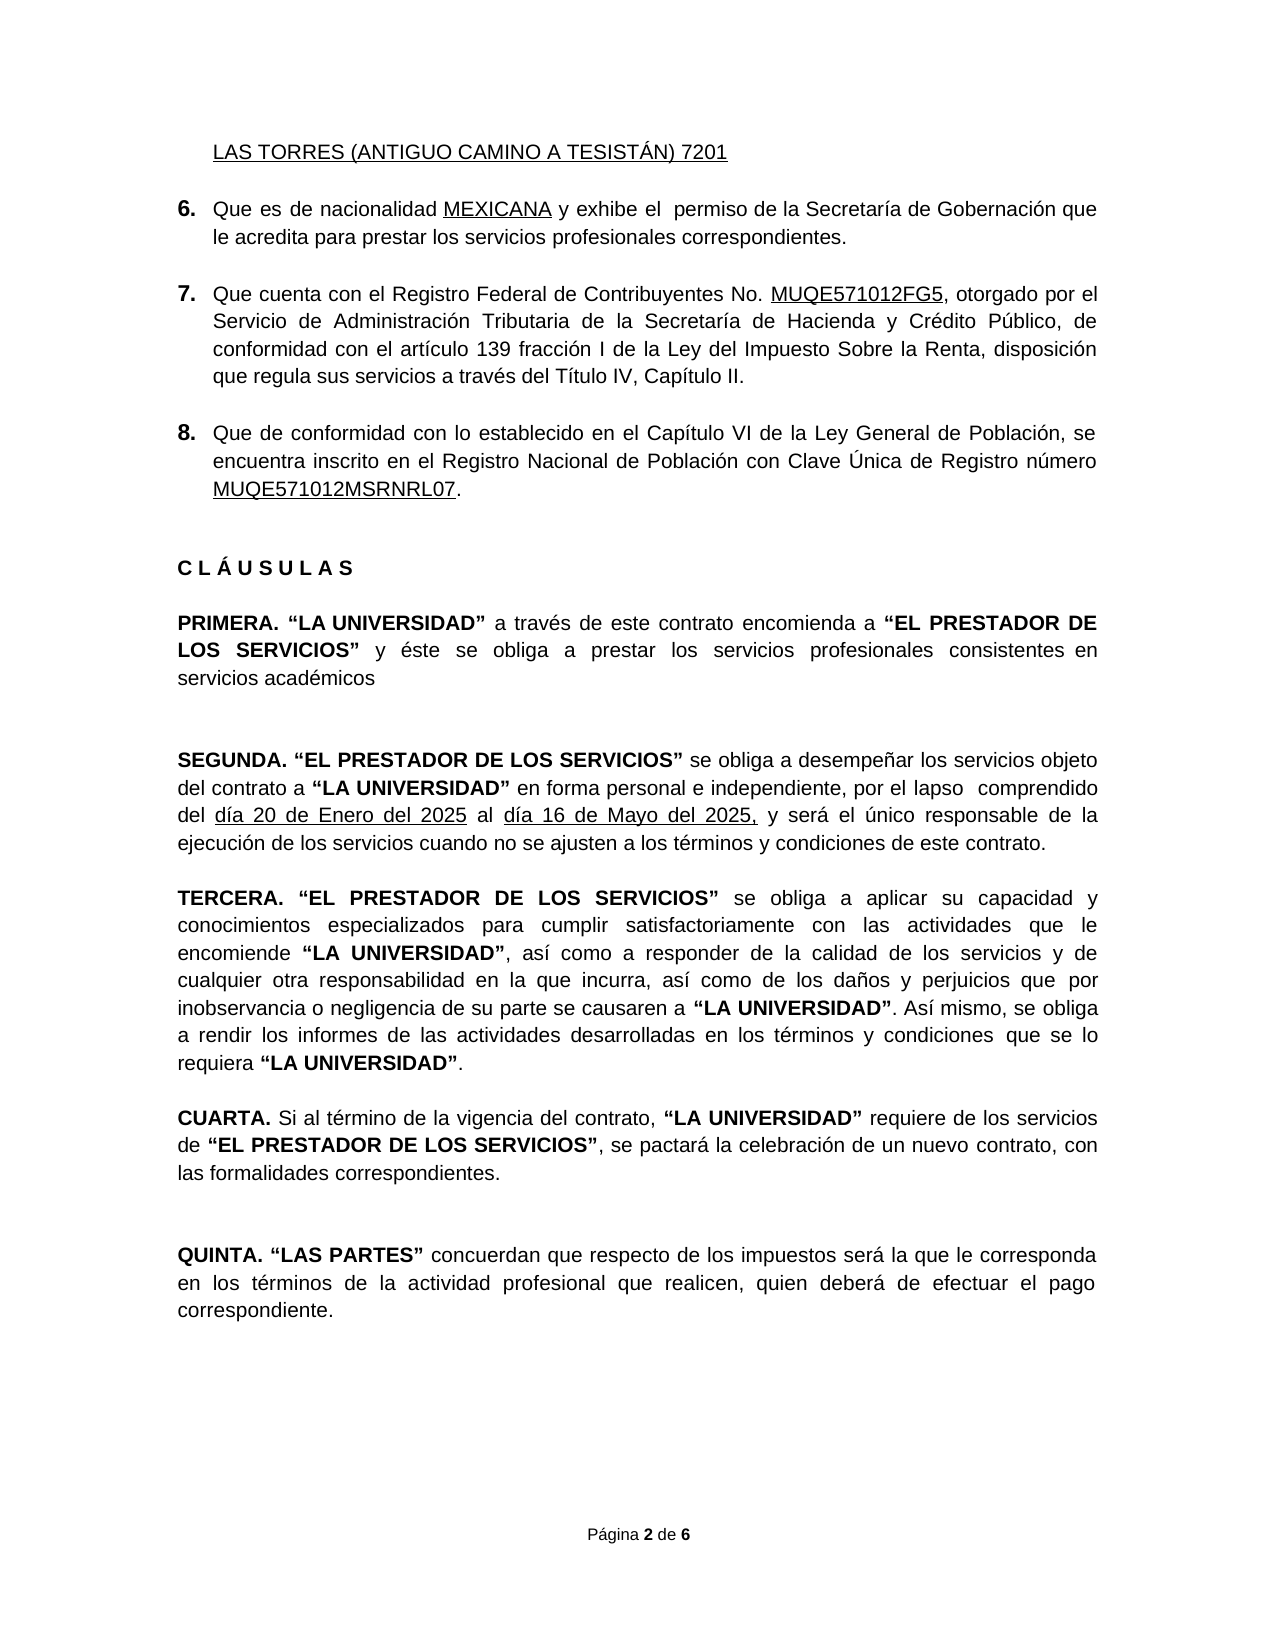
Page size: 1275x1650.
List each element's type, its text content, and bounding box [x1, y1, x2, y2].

text PRIMERA. “LA UNIVERSIDAD” a través de este contrato encomienda a “EL PRESTADOR DE LOS SERVICIOS” y éste se obliga a prestar los servicios profesionales consistentes en servicios académicos [177, 611, 1098, 690]
subtitle C L Á U S U L A S [177, 556, 1098, 580]
text CUARTA. Si al término de la vigencia del contrato, “LA UNIVERSIDAD” requiere de los servicios de “EL PRESTADOR DE LOS SERVICIOS”, se pactará la celebración de un nuevo contrato, con las formalidades correspondientes. [177, 1106, 1098, 1185]
text QUINTA. “LAS PARTES” concuerdan que respecto de los impuestos será la que le corresponda en los términos de la actividad profesional que realicen, quien deberá de efectuar el pago correspondiente. [177, 1243, 1098, 1322]
list Que cuenta con el Registro Federal de Contribuyentes No. MUQE571012FG5, otorgado por el Servicio de Administración Tributaria de la Secretaría de Hacienda y Crédito Público, de conformidad con el artículo 139 fracción I de la Ley del Impuesto Sobre la Renta, disposición que regula sus servicios a través del Título IV, Capítulo II. [177, 279, 1098, 388]
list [177, 139, 1098, 163]
list Que de conformidad con lo establecido en el Capítulo VI de la Ley General de Población, se encuentra inscrito en el Registro Nacional de Población con Clave Única de Registro número MUQE571012MSRNRL07. [177, 419, 1098, 501]
text TERCERA. “EL PRESTADOR DE LOS SERVICIOS” se obliga a aplicar su capacidad y conocimientos especializados para cumplir satisfactoriamente con las actividades que le encomiende “LA UNIVERSIDAD”, así como a responder de la calidad de los servicios y de cualquier otra responsabilidad en la que incurra, así como de los daños y perjuicios que por inobservancia o negligencia de su parte se causaren a “LA UNIVERSIDAD”. Así mismo, se obliga a rendir los informes de las actividades desarrolladas en los términos y condiciones que se lo requiera “LA UNIVERSIDAD”. [177, 886, 1098, 1075]
text SEGUNDA. “EL PRESTADOR DE LOS SERVICIOS” se obliga a desempeñar los servicios objeto del contrato a “LA UNIVERSIDAD” en forma personal e independiente, por el lapso comprendido del día 20 de Enero del 2025 al día 16 de Mayo del 2025, y será el único responsable de la ejecución de los servicios cuando no se ajusten a los términos y condiciones de este contrato. [177, 748, 1098, 855]
list Que es de nacionalidad MEXICANA y exhibe el permiso de la Secretaría de Gobernación que le acredita para prestar los servicios profesionales correspondientes. [177, 194, 1098, 248]
